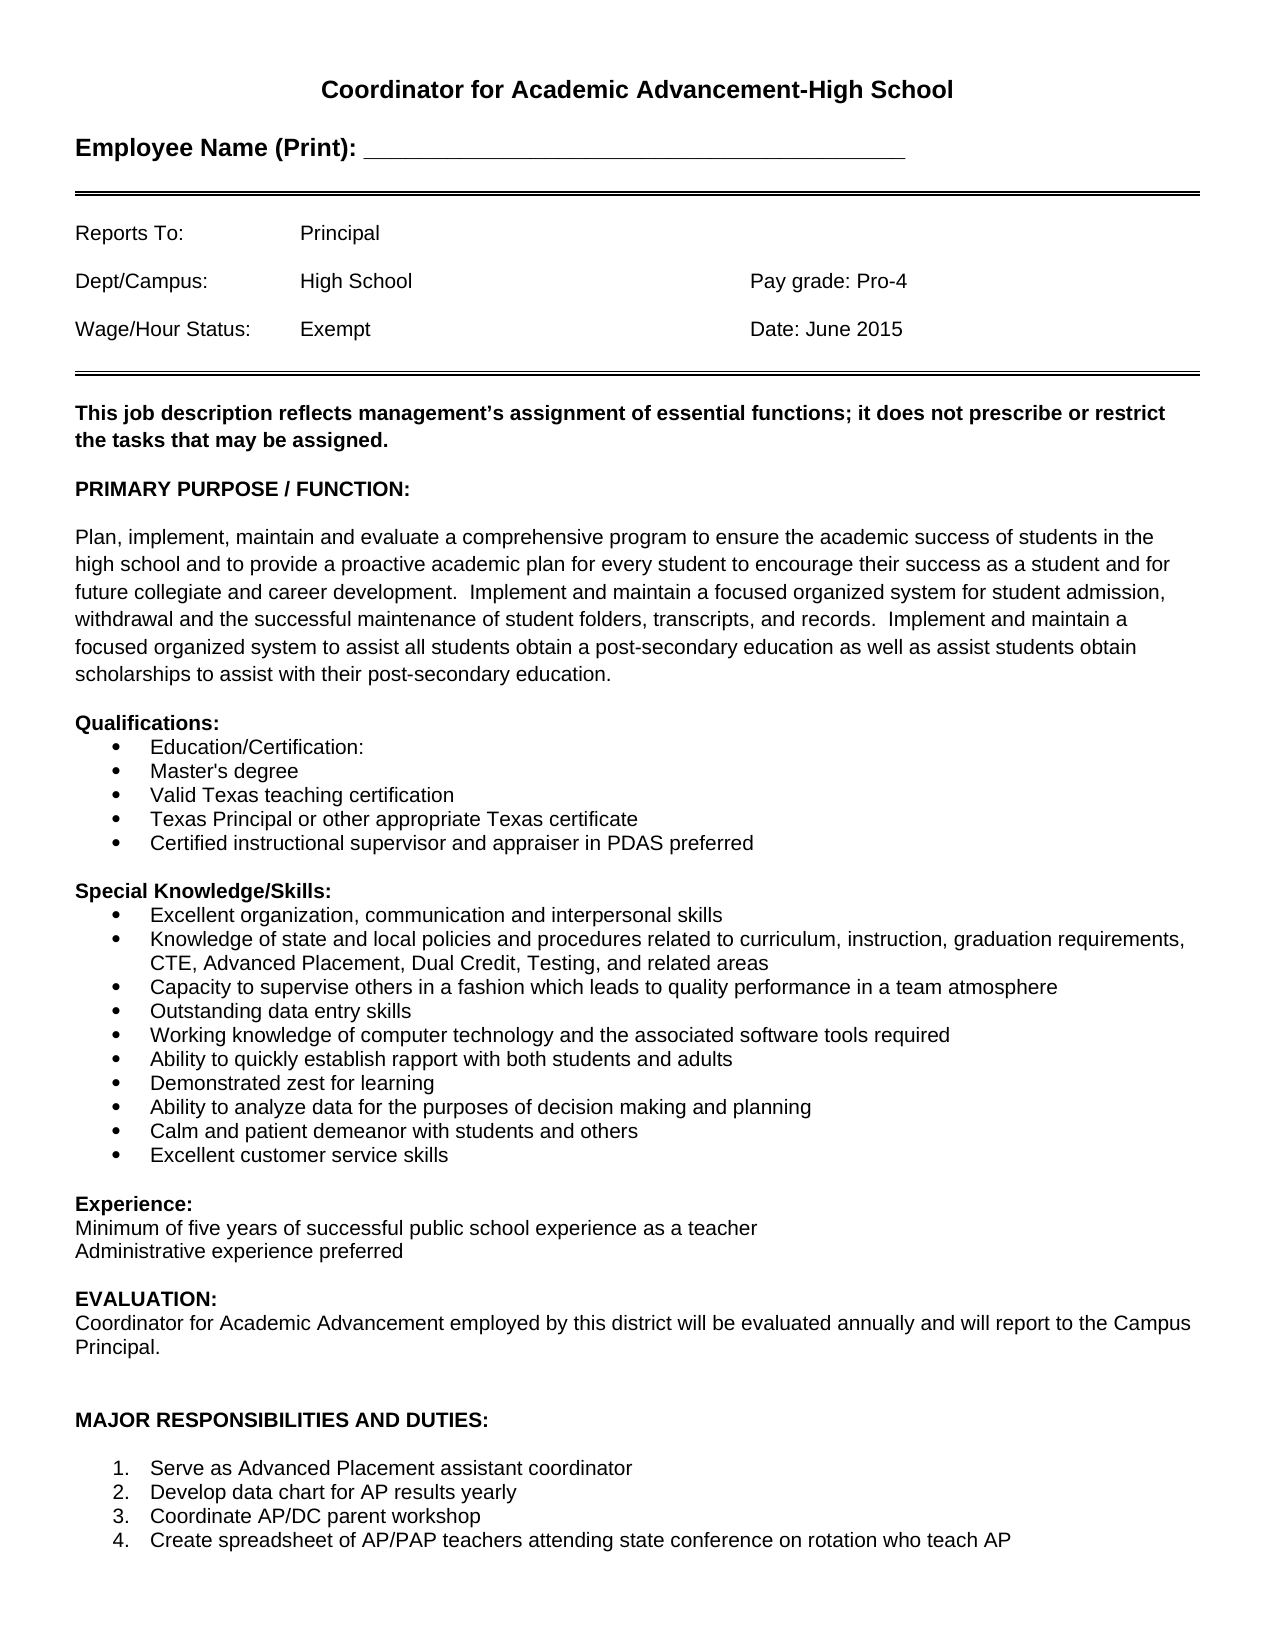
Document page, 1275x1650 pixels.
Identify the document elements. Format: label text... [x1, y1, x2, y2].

text MAJOR RESPONSIBILITIES AND DUTIES: [75, 1407, 1200, 1431]
text Qualifications: [75, 711, 1200, 734]
list Knowledge of state and local policies and procedures related to curriculum, instruction, graduation requirements, CTE, Advanced Placement, Dual Credit, Testing, and related areas [112, 927, 1200, 975]
text EVALUATION: [75, 1287, 1200, 1311]
list Working knowledge of computer technology and the associated software tools required [112, 1023, 1200, 1047]
list Outstanding data entry skills [112, 999, 1200, 1023]
list Capacity to supervise others in a fashion which leads to quality performance in a team atmosphere [112, 975, 1200, 999]
text Minimum of five years of successful public school experience as a teacher [75, 1215, 1200, 1239]
text Special Knowledge/Skills: [75, 879, 1200, 903]
text Coordinator for Academic Advancement employed by this district will be evaluated annually and will report to the Campus Principal. [75, 1311, 1200, 1359]
list Certified instructional supervisor and appraiser in PDAS preferred [112, 831, 1200, 855]
list Texas Principal or other appropriate Texas certificate [112, 807, 1200, 831]
list Excellent organization, communication and interpersonal skills [112, 903, 1200, 927]
text Experience: [75, 1191, 1200, 1215]
list Create spreadsheet of AP/PAP teachers attending state conference on rotation who teach AP [112, 1528, 1275, 1552]
list Develop data chart for AP results yearly [112, 1480, 1275, 1504]
list Valid Texas teaching certification [112, 783, 1200, 807]
list Ability to analyze data for the purposes of decision making and planning [112, 1095, 1200, 1119]
list Ability to quickly establish rapport with both students and adults [112, 1047, 1200, 1071]
text Wage/Hour Status: Exempt Date: June 2015 [75, 317, 1200, 341]
text Plan, implement, maintain and evaluate a comprehensive program to ensure the academic success of students in the high school and to provide a proactive academic plan for every student to encourage their success as a student and for future collegiate and career development. Implement and maintain a focused organized system for student admission, withdrawal and the successful maintenance of student folders, transcripts, and records. Implement and maintain a focused organized system to assist all students obtain a post-secondary education as well as assist students obtain scholarships to assist with their post-secondary education. [75, 525, 1200, 686]
list Serve as Advanced Placement assistant coordinator [112, 1456, 1275, 1480]
text PRIMARY PURPOSE / FUNCTION: [75, 476, 1200, 500]
list Education/Certification: [112, 734, 1200, 759]
text Employee Name (Print): _______________________________________ [75, 132, 1200, 161]
list Excellent customer service skills [112, 1143, 1200, 1167]
list Coordinate AP/DC parent workshop [112, 1504, 1275, 1528]
list Master's degree [112, 759, 1200, 783]
text Reports To: Principal [75, 221, 1200, 245]
text Dept/Campus: High School Pay grade: Pro-4 [75, 269, 1200, 317]
list Calm and patient demeanor with students and others [112, 1119, 1200, 1143]
list Demonstrated zest for learning [112, 1071, 1200, 1095]
text Coordinator for Academic Advancement-High School [75, 75, 1200, 104]
text This job description reflects management’s assignment of essential functions; it does not prescribe or restrict the tasks that may be assigned. [75, 401, 1200, 452]
text Administrative experience preferred [75, 1239, 1200, 1263]
